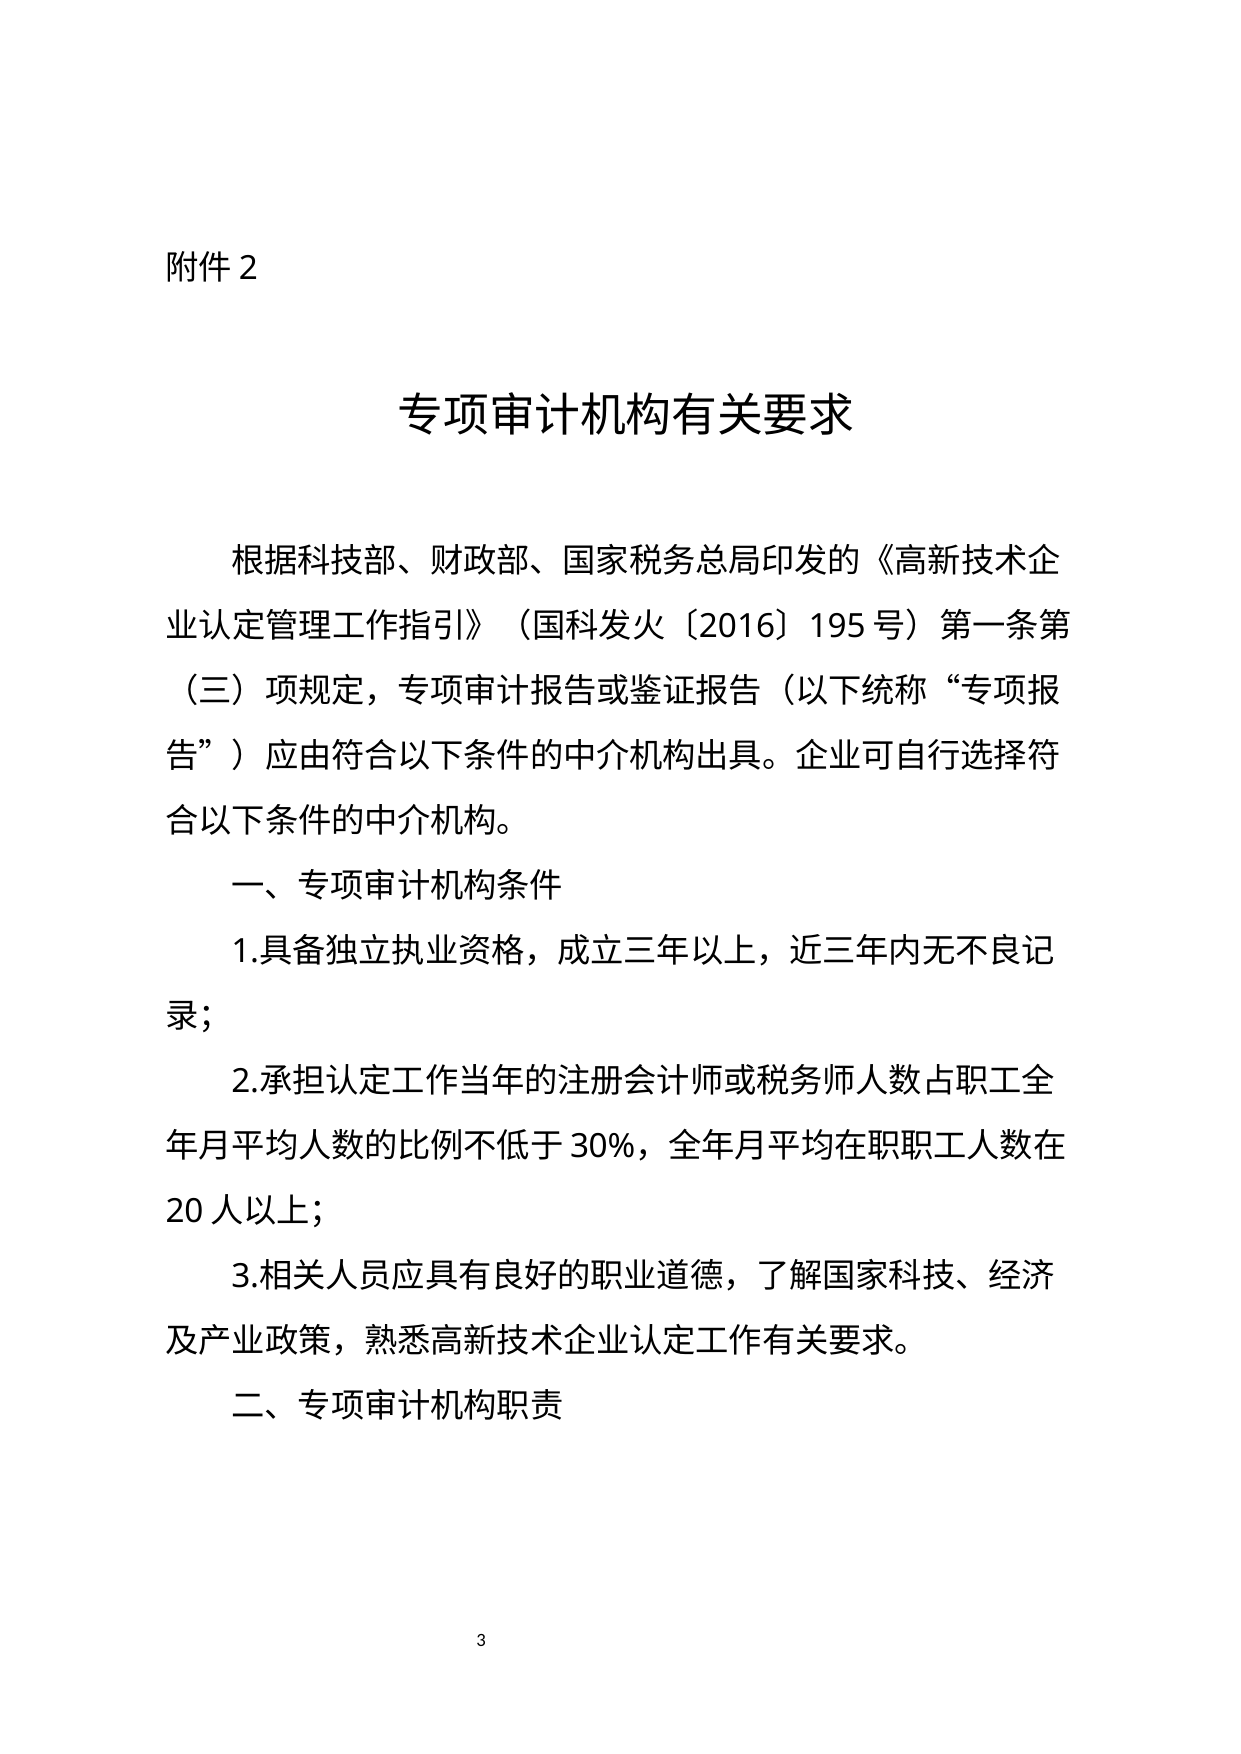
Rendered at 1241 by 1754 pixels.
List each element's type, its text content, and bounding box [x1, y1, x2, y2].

text 二、专项审计机构职责 [165, 1370, 1087, 1435]
text 3.相关人员应具有良好的职业道德，了解国家科技、经济及产业政策，熟悉高新技术企业认定工作有关要求。 [165, 1240, 1087, 1370]
text 专项审计机构有关要求 [165, 363, 1087, 460]
text 2.承担认定工作当年的注册会计师或税务师人数占职工全年月平均人数的比例不低于30%，全年月平均在职职工人数在20人以上； [165, 1045, 1087, 1240]
text 1.具备独立执业资格，成立三年以上，近三年内无不良记录； [165, 915, 1087, 1045]
text 附件2 [165, 233, 1087, 298]
text 一、专项审计机构条件 [165, 850, 1087, 915]
text 根据科技部、财政部、国家税务总局印发的《高新技术企业认定管理工作指引》（国科发火〔2016〕195号）第一条第（三）项规定，专项审计报告或鉴证报告（以下统称“专项报告”）应由符合以下条件的中介机构出具。企业可自行选择符合以下条件的中介机构。 [165, 525, 1087, 850]
